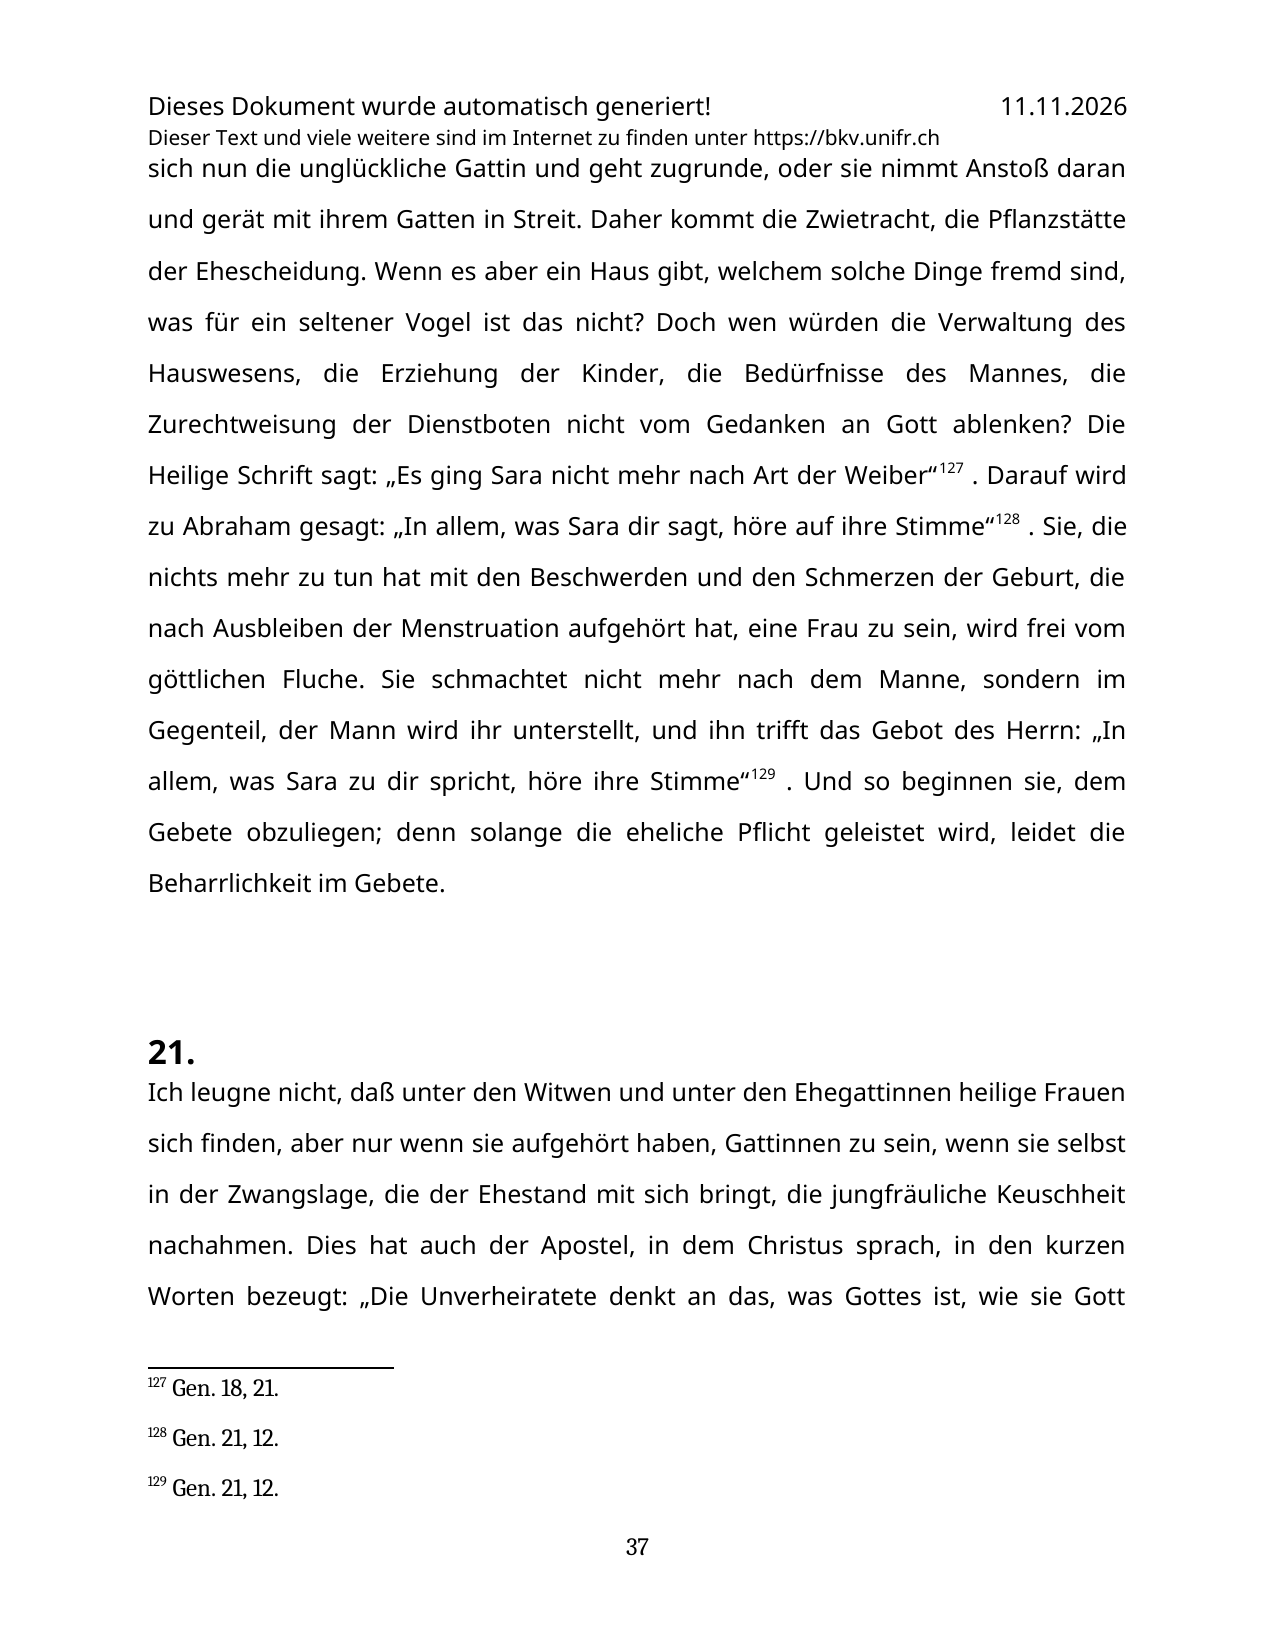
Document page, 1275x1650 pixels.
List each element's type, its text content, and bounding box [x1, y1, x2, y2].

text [148, 151, 1127, 900]
subtitle 21. [148, 1029, 1127, 1074]
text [148, 1074, 1127, 1313]
